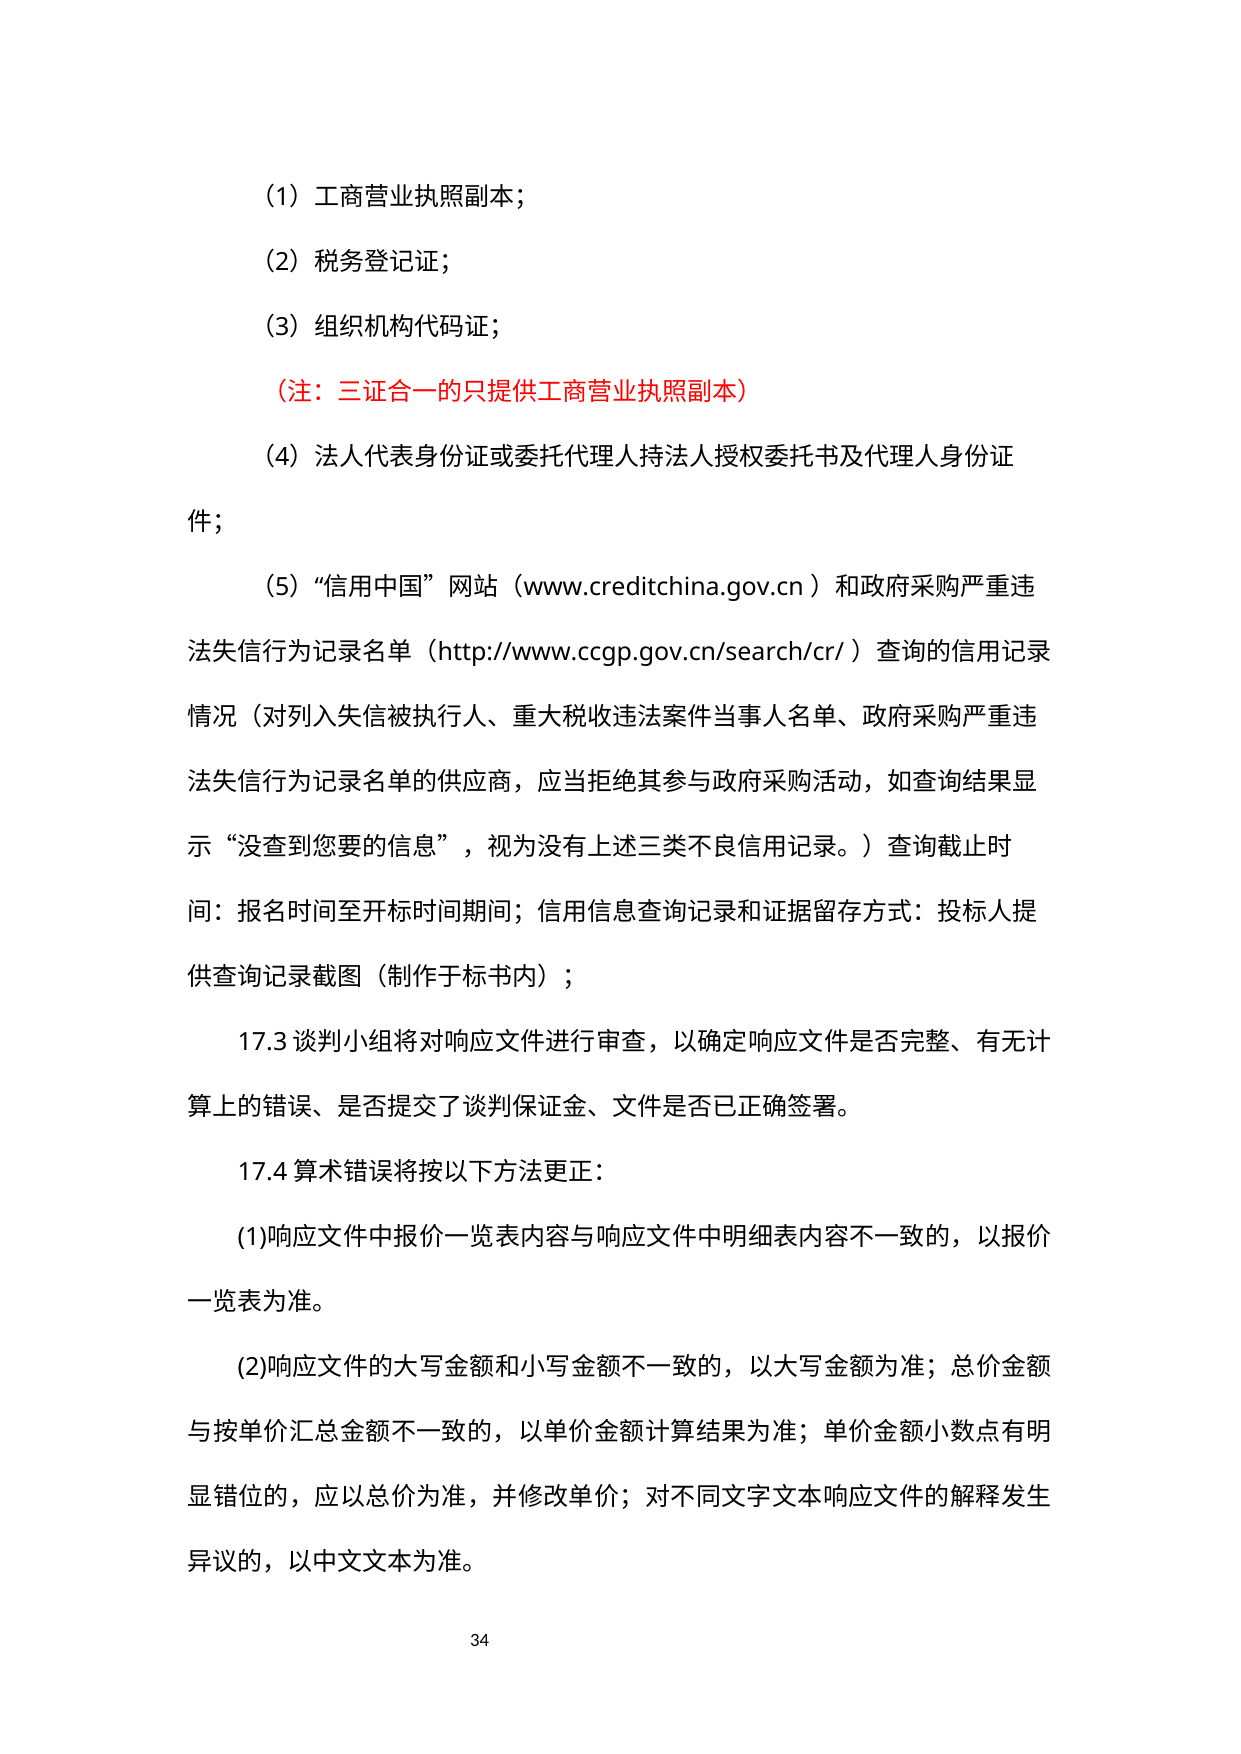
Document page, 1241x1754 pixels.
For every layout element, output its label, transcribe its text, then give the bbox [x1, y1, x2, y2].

text （注：三证合一的只提供工商营业执照副本） [187, 357, 1053, 422]
list “信用中国”网站（www.creditchina.gov.cn ）和政府采购严重违法失信行为记录名单（http://www.ccgp.gov.cn/search/cr/ ）查询的信用记录情况（对列入失信被执行人、重大税收违法案件当事人名单、政府采购严重违法失信行为记录名单的供应商，应当拒绝其参与政府采购活动，如查询结果显示“没查到您要的信息”，视为没有上述三类不良信用记录。）查询截止时间：报名时间至开标时间期间；信用信息查询记录和证据留存方式：投标人提供查询记录截图（制作于标书内）； [187, 552, 1053, 1007]
text (1)响应文件中报价一览表内容与响应文件中明细表内容不一致的，以报价一览表为准。 [187, 1202, 1053, 1332]
text 17.4 算术错误将按以下方法更正： [187, 1137, 1053, 1202]
text （2）税务登记证； [187, 227, 1053, 292]
text （1）工商营业执照副本； [187, 162, 1053, 227]
text （3）组织机构代码证； [187, 292, 1053, 357]
list 法人代表身份证或委托代理人持法人授权委托书及代理人身份证件； [187, 422, 1053, 552]
text 17.3谈判小组将对响应文件进行审查，以确定响应文件是否完整、有无计算上的错误、是否提交了谈判保证金、文件是否已正确签署。 [187, 1007, 1053, 1137]
text (2)响应文件的大写金额和小写金额不一致的，以大写金额为准；总价金额与按单价汇总金额不一致的，以单价金额计算结果为准；单价金额小数点有明显错位的，应以总价为准，并修改单价；对不同文字文本响应文件的解释发生异议的，以中文文本为准。 [187, 1332, 1053, 1592]
